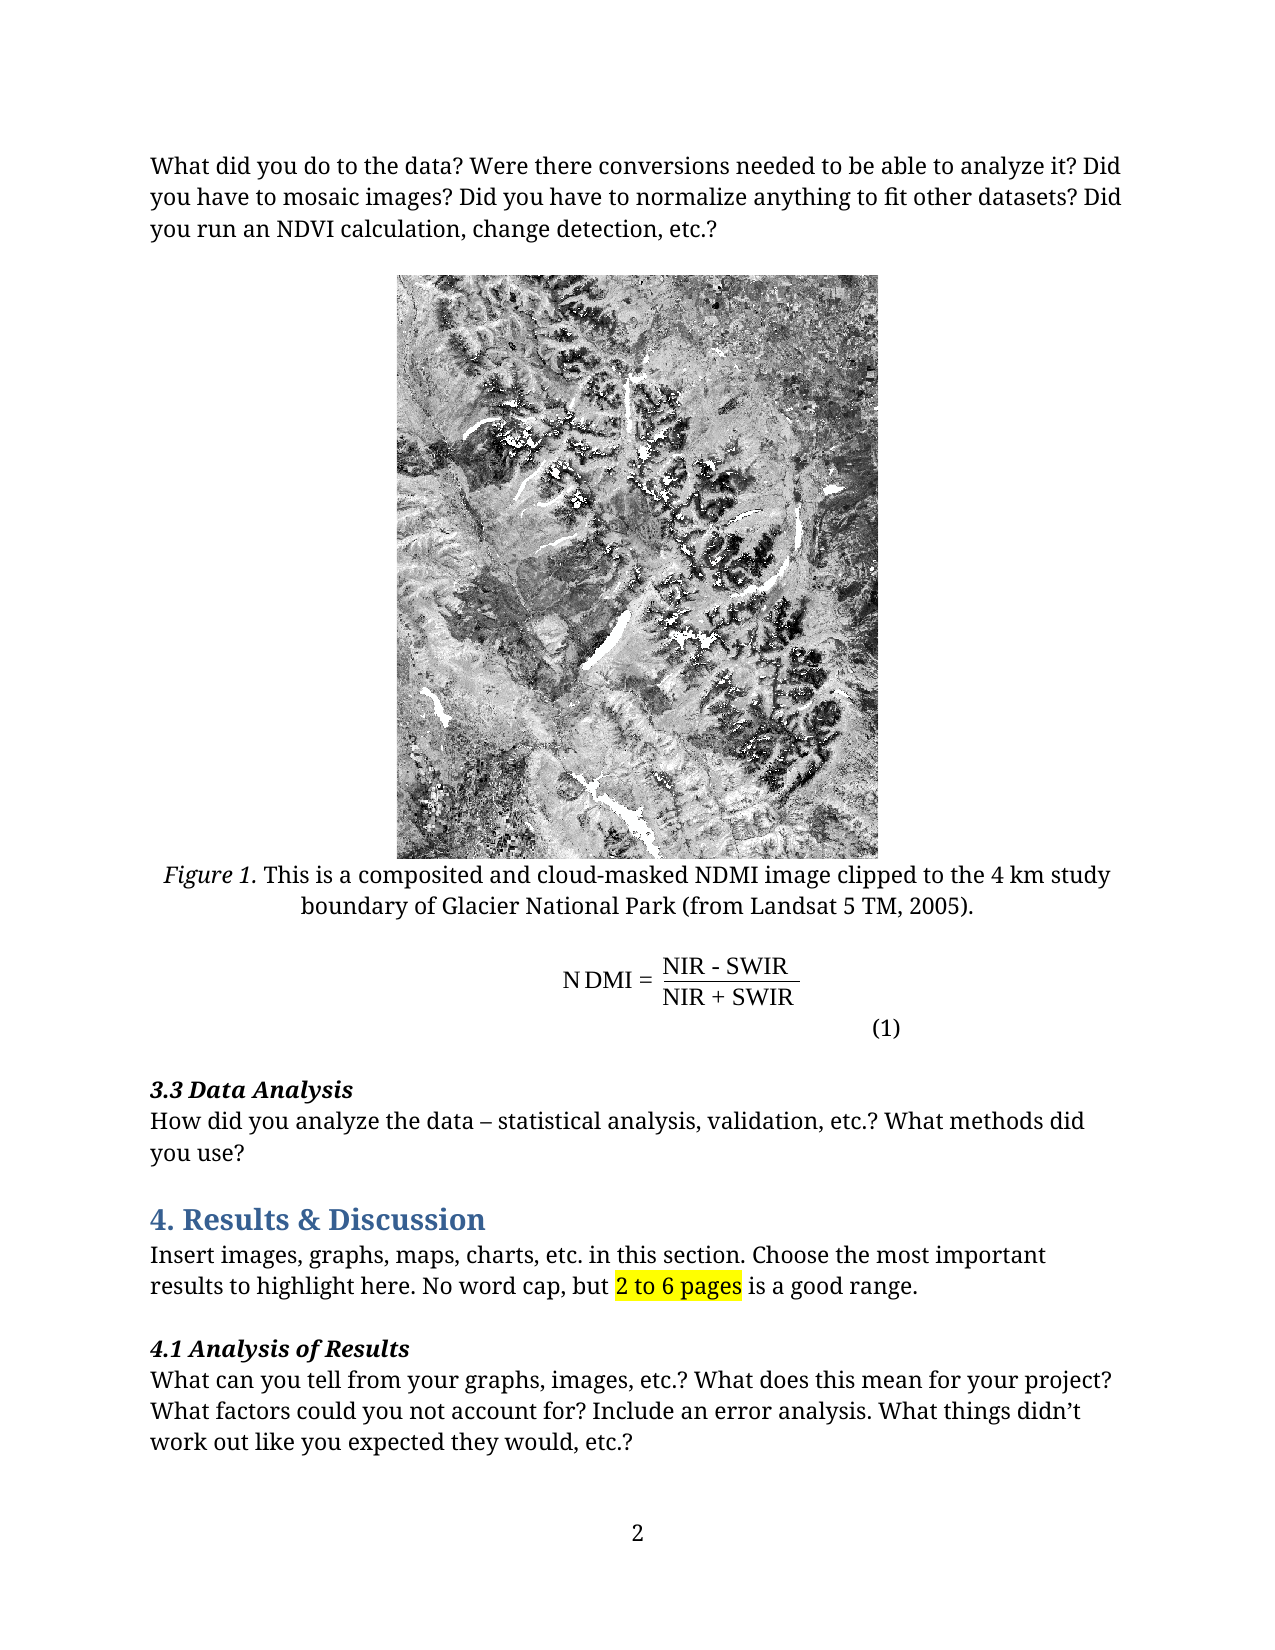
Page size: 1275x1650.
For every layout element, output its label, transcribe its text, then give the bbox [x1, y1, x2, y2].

text What can you tell from your graphs, images, etc.? What does this mean for your project? [150, 1364, 1125, 1395]
text Figure 1. This is a composited and cloud-masked NDMI image clipped to the 4 km study boundary of Glacier National Park (from Landsat 5 TM, 2005). [150, 859, 1125, 921]
text 4.1 Analysis of Results [150, 1332, 1125, 1364]
text What factors could you not account for? Include an error analysis. What things didn’t work out like you expected they would, etc.? [150, 1395, 1125, 1457]
text How did you analyze the data – statistical analysis, validation, etc.? What methods did you use? [150, 1105, 1125, 1168]
picture [396, 275, 879, 859]
subtitle 4. Results & Discussion [150, 1199, 1125, 1239]
text What did you do to the data? Were there conversions needed to be able to analyze it? Did you have to mosaic images? Did you have to normalize anything to fit other datasets? Did you run an NDVI calculation, change detection, etc.? [150, 150, 1125, 244]
text Insert images, graphs, maps, charts, etc. in this section. Choose the most important results to highlight here. No word cap, but 2 to 6 pages is a good range. [150, 1239, 1125, 1301]
text 3.3 Data Analysis [150, 1074, 1125, 1105]
text (1) [525, 953, 1125, 1043]
